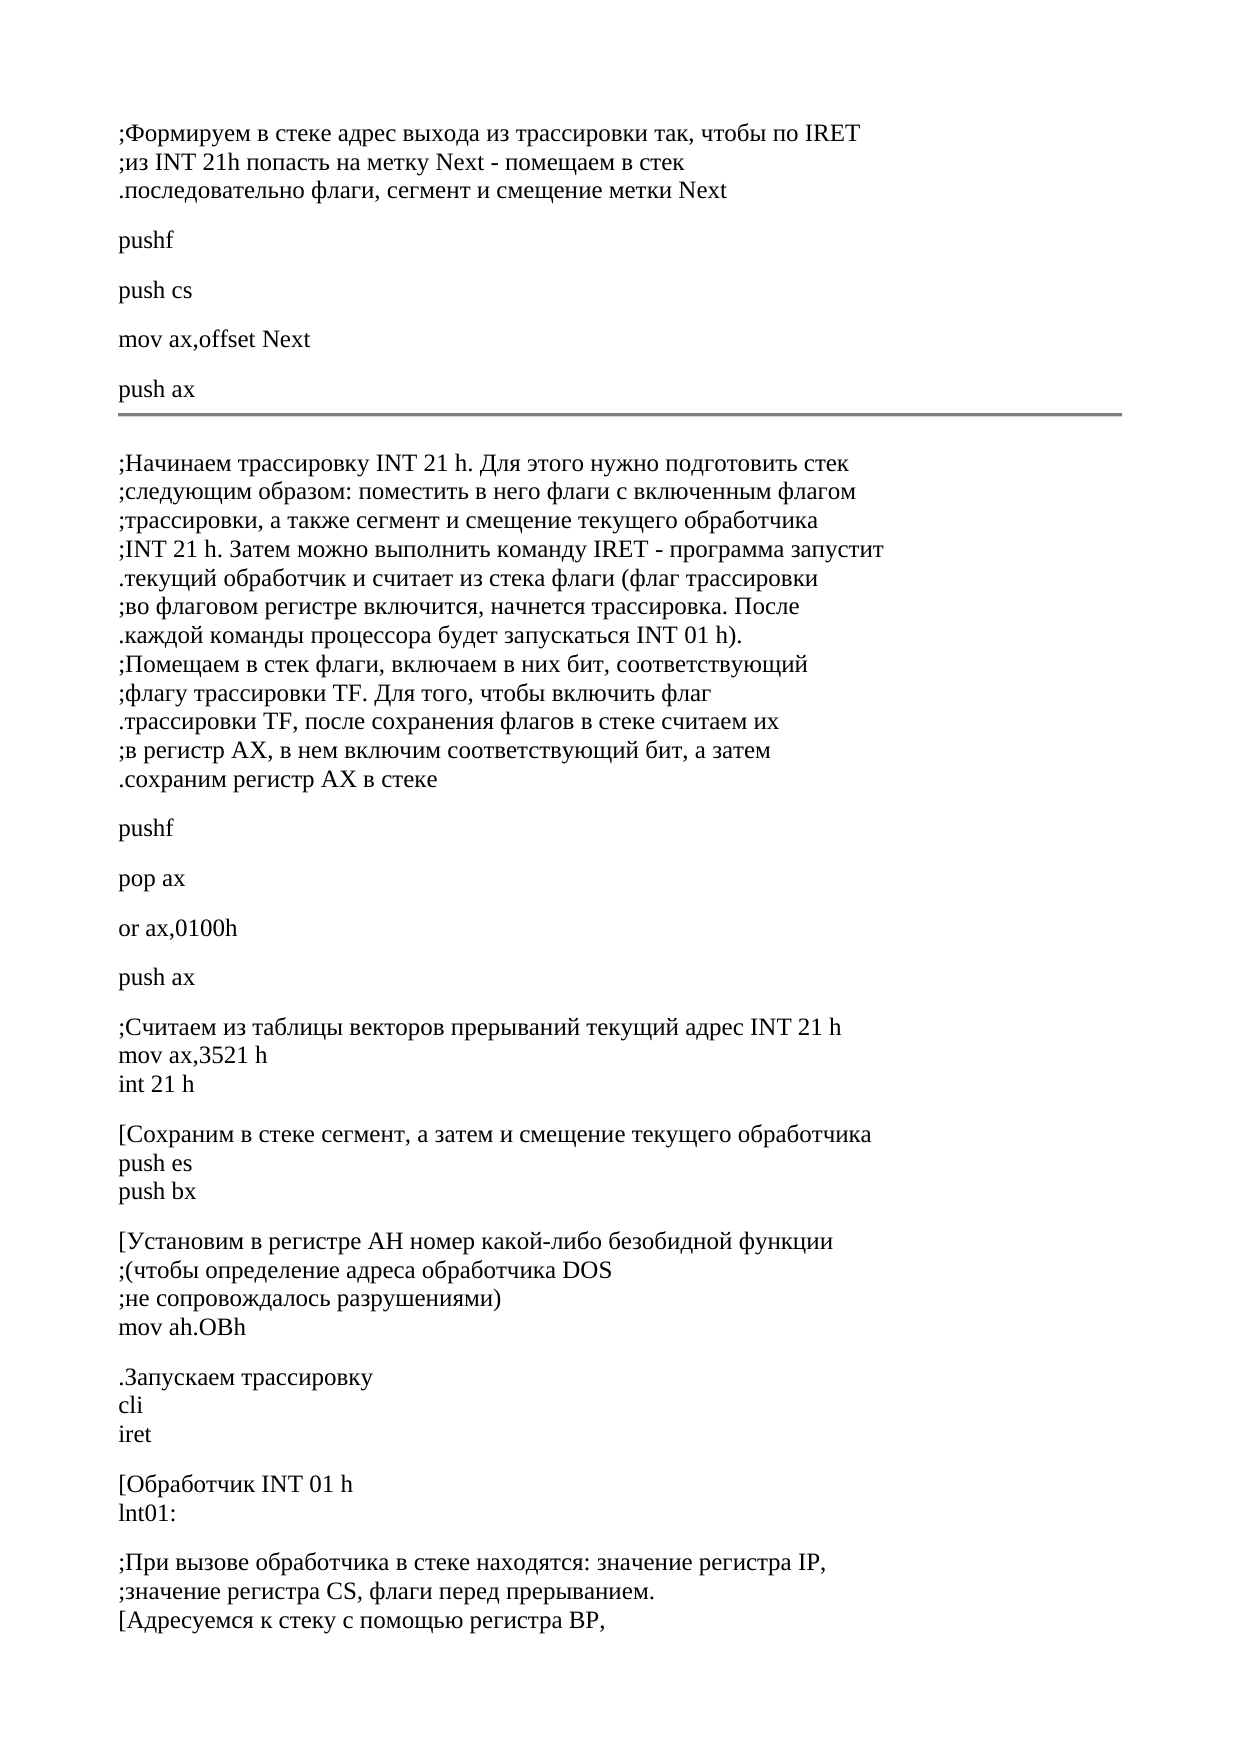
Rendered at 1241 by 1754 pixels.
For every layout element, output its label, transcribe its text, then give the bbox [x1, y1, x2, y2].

text ;При вызове обработчика в стеке находятся: значение регистра IP, ;значение регистра CS, флаги перед прерыванием. [Адресуемся к стеку с помощью регистра ВР, [118, 1547, 1122, 1633]
text mov ax,offset Next [118, 324, 1122, 353]
text push cs [118, 275, 1122, 303]
text pushf [118, 813, 1122, 842]
text or ax,0100h [118, 913, 1122, 941]
text [Сохраним в стеке сегмент, а затем и смещение текущего обработчика push es push bx [118, 1119, 1122, 1205]
text .Запускаем трассировку cli iret [118, 1362, 1122, 1448]
text ;Начинаем трассировку INT 21 h. Для этого нужно подготовить стек ;следующим образом: поместить в него флаги с включенным флагом ;трассировки, а также сегмент и смещение текущего обработчика ;INT 21 h. Затем можно выполнить команду IRET - программа запустит .текущий обработчик и считает из стека флаги (флаг трассировки ;во флаговом регистре включится, начнется трассировка. После .каждой команды процессора будет запускаться INT 01 h). ;Помещаем в стек флаги, включаем в них бит, соответствующий ;флагу трассировки TF. Для того, чтобы включить флаг .трассировки TF, после сохранения флагов в стеке считаем их ;в регистр АХ, в нем включим соответствующий бит, а затем .сохраним регистр АХ в стеке [118, 448, 1122, 793]
text pushf [118, 225, 1122, 254]
text ;Формируем в стеке адрес выхода из трассировки так, чтобы по IRET ;из INT 21h попасть на метку Next - помещаем в стек .последовательно флаги, сегмент и смещение метки Next [118, 118, 1122, 204]
text push ax [118, 962, 1122, 991]
text [Установим в регистре АН номер какой-либо безобидной функции ;(чтобы определение адреса обработчика DOS ;не сопровождалось разрушениями) mov ah.OBh [118, 1226, 1122, 1341]
text push ax [118, 374, 1122, 403]
text ;Считаем из таблицы векторов прерываний текущий адрес INT 21 h mov ax,3521 h int 21 h [118, 1012, 1122, 1098]
text [Обработчик INT 01 h lnt01: [118, 1469, 1122, 1526]
text pop ax [118, 863, 1122, 892]
